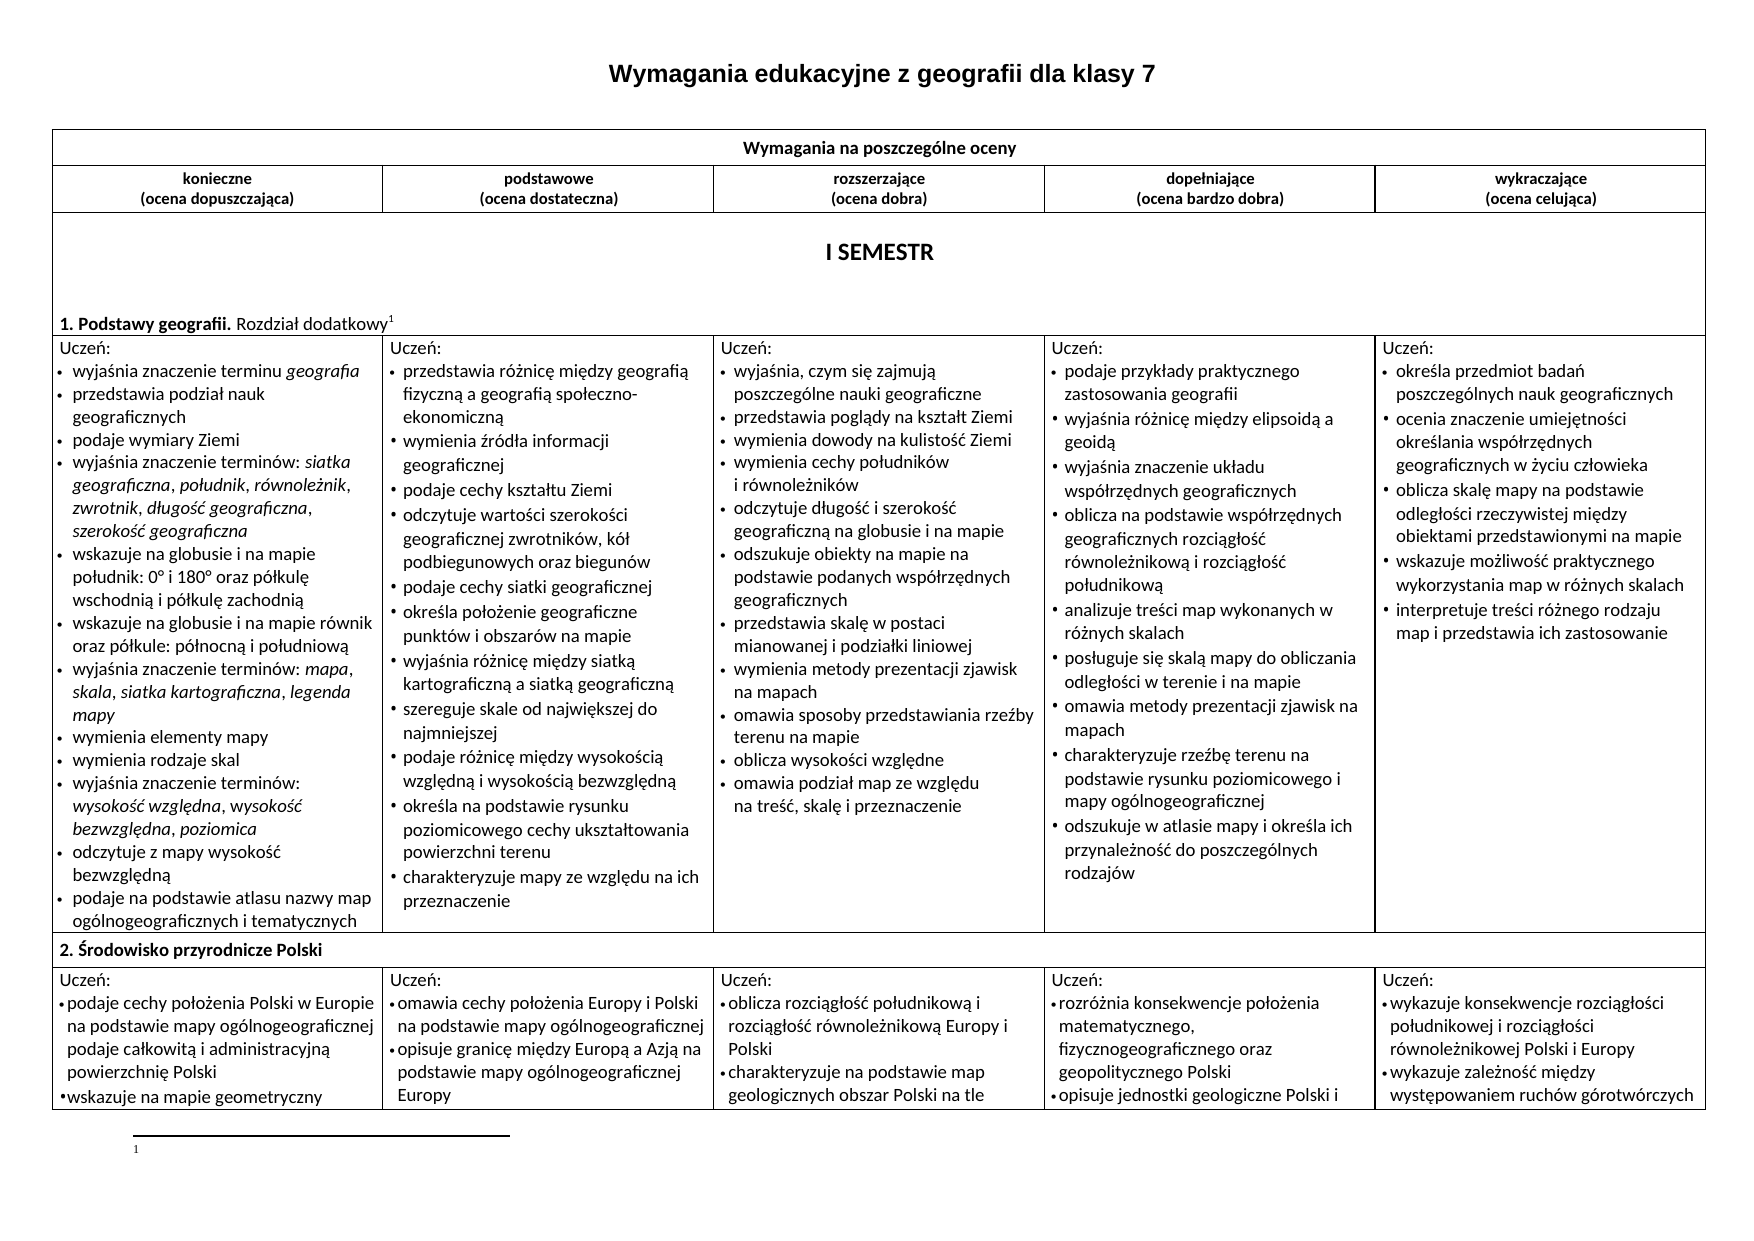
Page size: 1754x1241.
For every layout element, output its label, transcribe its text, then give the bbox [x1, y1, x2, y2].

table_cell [1045, 968, 1374, 1108]
table_cell rozszerzające (ocena dobra) [714, 166, 1044, 212]
text Wymagania edukacyjne z geografii dla klasy 7 [133, 59, 1639, 117]
table_header Wymagania na poszczególne oceny [53, 130, 1705, 164]
table_cell dopełniające (ocena bardzo dobra) [1045, 166, 1374, 212]
table_cell 2. Środowisko przyrodnicze Polski [53, 933, 1705, 967]
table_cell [383, 968, 713, 1108]
table_cell konieczne (ocena dopuszczająca) [53, 166, 382, 212]
table_cell Uczeń: przedstawia różnicę między geografią fizyczną a geografią społeczno-ekonomiczną wymienia źródła informacji geograficznej podaje cechy kształtu Ziemi odczytuje wartości szerokości geograficznej zwrotników, kół podbiegunowych oraz biegunów podaje cechy siatki geograficznej określa położenie geograficzne punktów i obszarów na mapie wyjaśnia różnicę między siatką kartograficzną a siatką geograficzną szereguje skale od największej do najmniejszej podaje różnicę między wysokością względną i wysokością bezwzględną określa na podstawie rysunku poziomicowego cechy ukształtowania powierzchni terenu charakteryzuje mapy ze względu na ich przeznaczenie [383, 336, 713, 932]
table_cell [1376, 968, 1705, 1108]
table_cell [714, 968, 1044, 1108]
table_cell Uczeń: podaje przykłady praktycznego zastosowania geografii wyjaśnia różnicę między elipsoidą a geoidą wyjaśnia znaczenie układu współrzędnych geograficznych oblicza na podstawie współrzędnych geograficznych rozciągłość równoleżnikową i rozciągłość południkową analizuje treści map wykonanych w różnych skalach posługuje się skalą mapy do obliczania odległości w terenie i na mapie omawia metody prezentacji zjawisk na mapach charakteryzuje rzeźbę terenu na podstawie rysunku poziomicowego i mapy ogólnogeograficznej odszukuje w atlasie mapy i określa ich przynależność do poszczególnych rodzajów [1045, 336, 1374, 932]
table_cell Uczeń: określa przedmiot badań poszczególnych nauk geograficznych ocenia znaczenie umiejętności określania współrzędnych geograficznych w życiu człowieka oblicza skalę mapy na podstawie odległości rzeczywistej między obiektami przedstawionymi na mapie wskazuje możliwość praktycznego wykorzystania map w różnych skalach interpretuje treści różnego rodzaju map i przedstawia ich zastosowanie [1376, 336, 1705, 932]
table_cell wykraczające (ocena celująca) [1376, 166, 1705, 212]
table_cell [53, 968, 382, 1108]
table_cell podstawowe (ocena dostateczna) [383, 166, 713, 212]
table_cell Uczeń: wyjaśnia znaczenie terminu geografia przedstawia podział nauk geograficznych podaje wymiary Ziemi wyjaśnia znaczenie terminów: siatka geograficzna, południk, równoleżnik, zwrotnik, długość geograficzna, szerokość geograficzna wskazuje na globusie i na mapie południk: 0° i 180° oraz półkulę wschodnią i półkulę zachodnią wskazuje na globusie i na mapie równik oraz półkule: północną i południową wyjaśnia znaczenie terminów: mapa, skala, siatka kartograficzna, legenda mapy wymienia elementy mapy wymienia rodzaje skal wyjaśnia znaczenie terminów: wysokość względna, wysokość bezwzględna, poziomica odczytuje z mapy wysokość bezwzględną podaje na podstawie atlasu nazwy map ogólnogeograficznych i tematycznych [53, 336, 382, 932]
table_cell I SEMESTR 1. Podstawy geografii. Rozdział dodatkowy [53, 213, 1705, 335]
table_cell Uczeń: wyjaśnia, czym się zajmują poszczególne nauki geograficzne przedstawia poglądy na kształt Ziemi wymienia dowody na kulistość Ziemi wymienia cechy południków i równoleżników odczytuje długość i szerokość geograficzną na globusie i na mapie odszukuje obiekty na mapie na podstawie podanych współrzędnych geograficznych przedstawia skalę w postaci mianowanej i podziałki liniowej wymienia metody prezentacji zjawisk na mapach omawia sposoby przedstawiania rzeźby terenu na mapie oblicza wysokości względne omawia podział map ze względu na treść, skalę i przeznaczenie [714, 336, 1044, 932]
